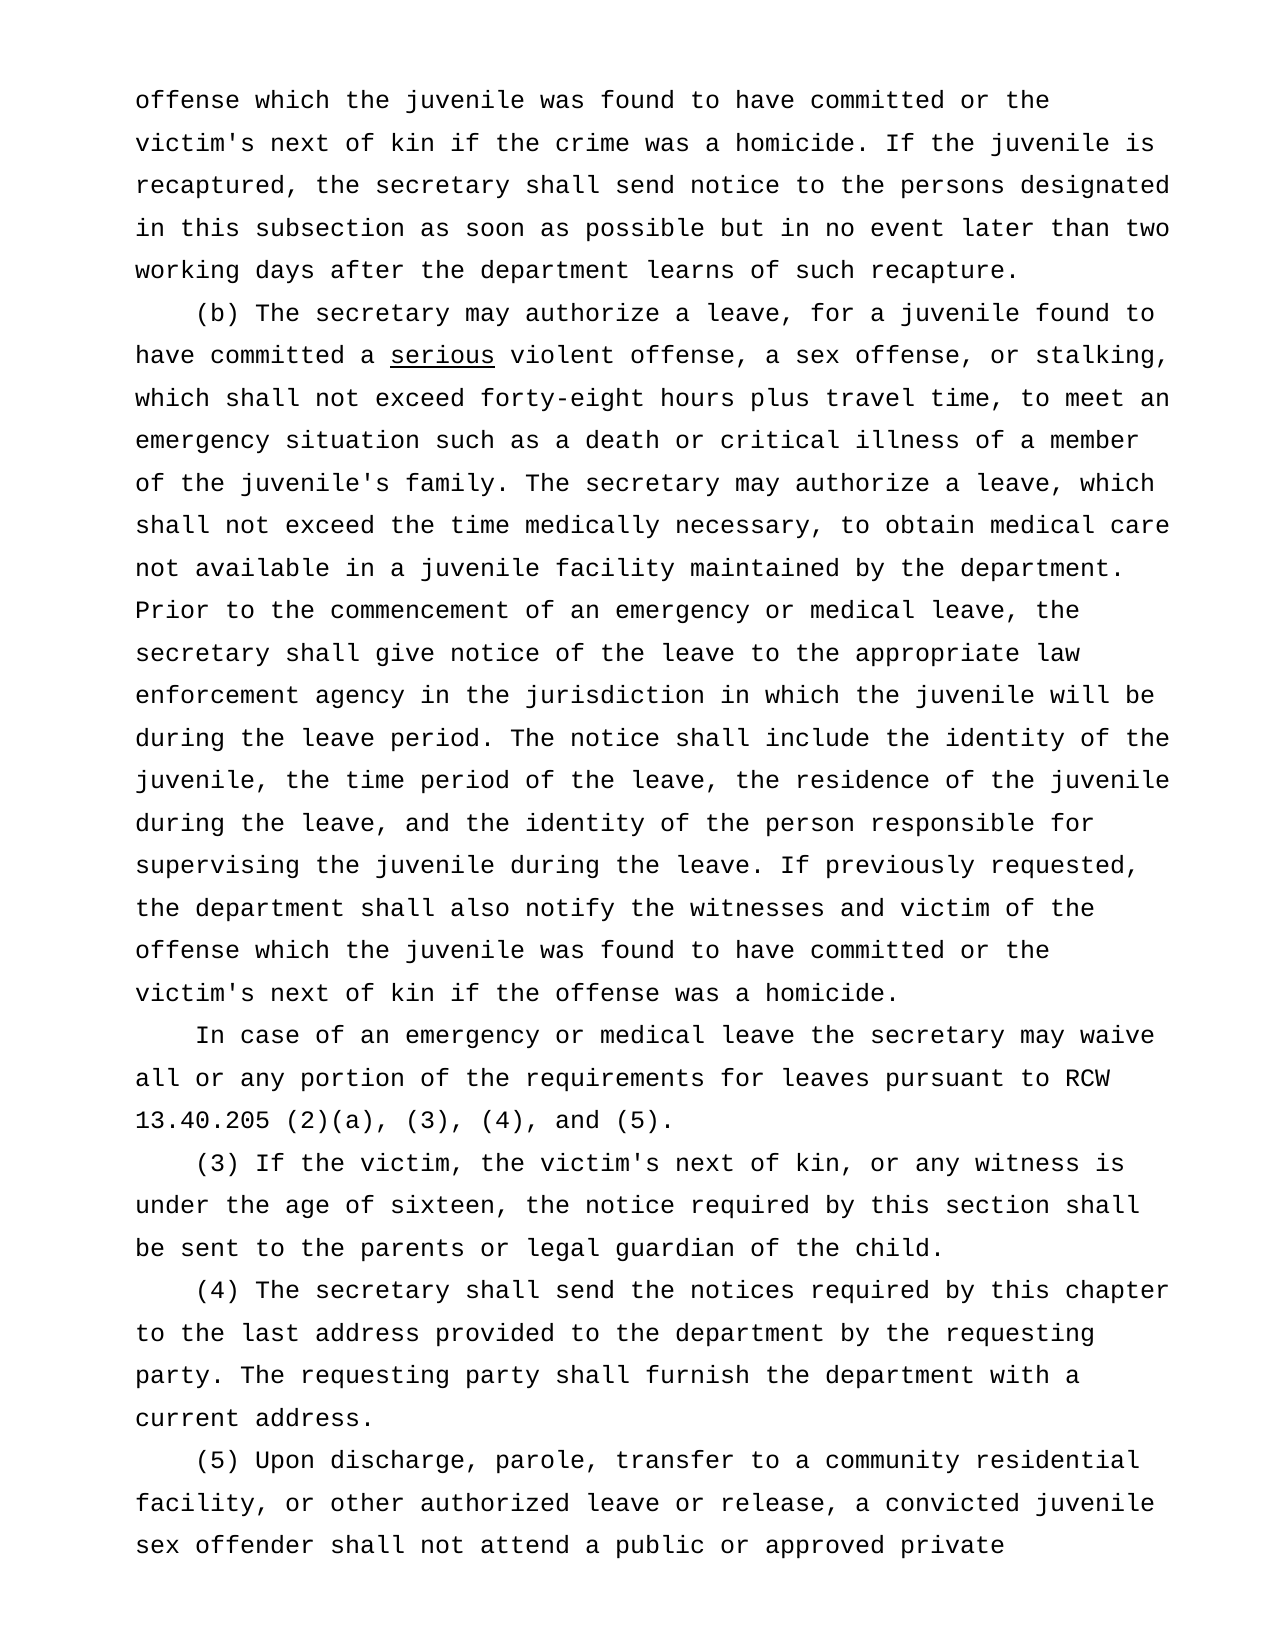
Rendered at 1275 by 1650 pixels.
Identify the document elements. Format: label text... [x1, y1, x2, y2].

text (4) The secretary shall send the notices required by this chapter to the last address provided to the department by the requesting party. The requesting party shall furnish the department with a current address. [135, 1265, 1170, 1435]
text (3) If the victim, the victim's next of kin, or any witness is under the age of sixteen, the notice required by this section shall be sent to the parents or legal guardian of the child. [135, 1137, 1170, 1265]
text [135, 75, 1170, 287]
text (b) The secretary may authorize a leave, for a juvenile found to have committed a serious violent offense, a sex offense, or stalking, which shall not exceed forty-eight hours plus travel time, to meet an emergency situation such as a death or critical illness of a member of the juvenile's family. The secretary may authorize a leave, which shall not exceed the time medically necessary, to obtain medical care not available in a juvenile facility maintained by the department. Prior to the commencement of an emergency or medical leave, the secretary shall give notice of the leave to the appropriate law enforcement agency in the jurisdiction in which the juvenile will be during the leave period. The notice shall include the identity of the juvenile, the time period of the leave, the residence of the juvenile during the leave, and the identity of the person responsible for supervising the juvenile during the leave. If previously requested, the department shall also notify the witnesses and victim of the offense which the juvenile was found to have committed or the victim's next of kin if the offense was a homicide. [135, 287, 1170, 1010]
text In case of an emergency or medical leave the secretary may waive all or any portion of the requirements for leaves pursuant to RCW 13.40.205 (2)(a), (3), (4), and (5). [135, 1010, 1170, 1137]
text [135, 1435, 1170, 1562]
